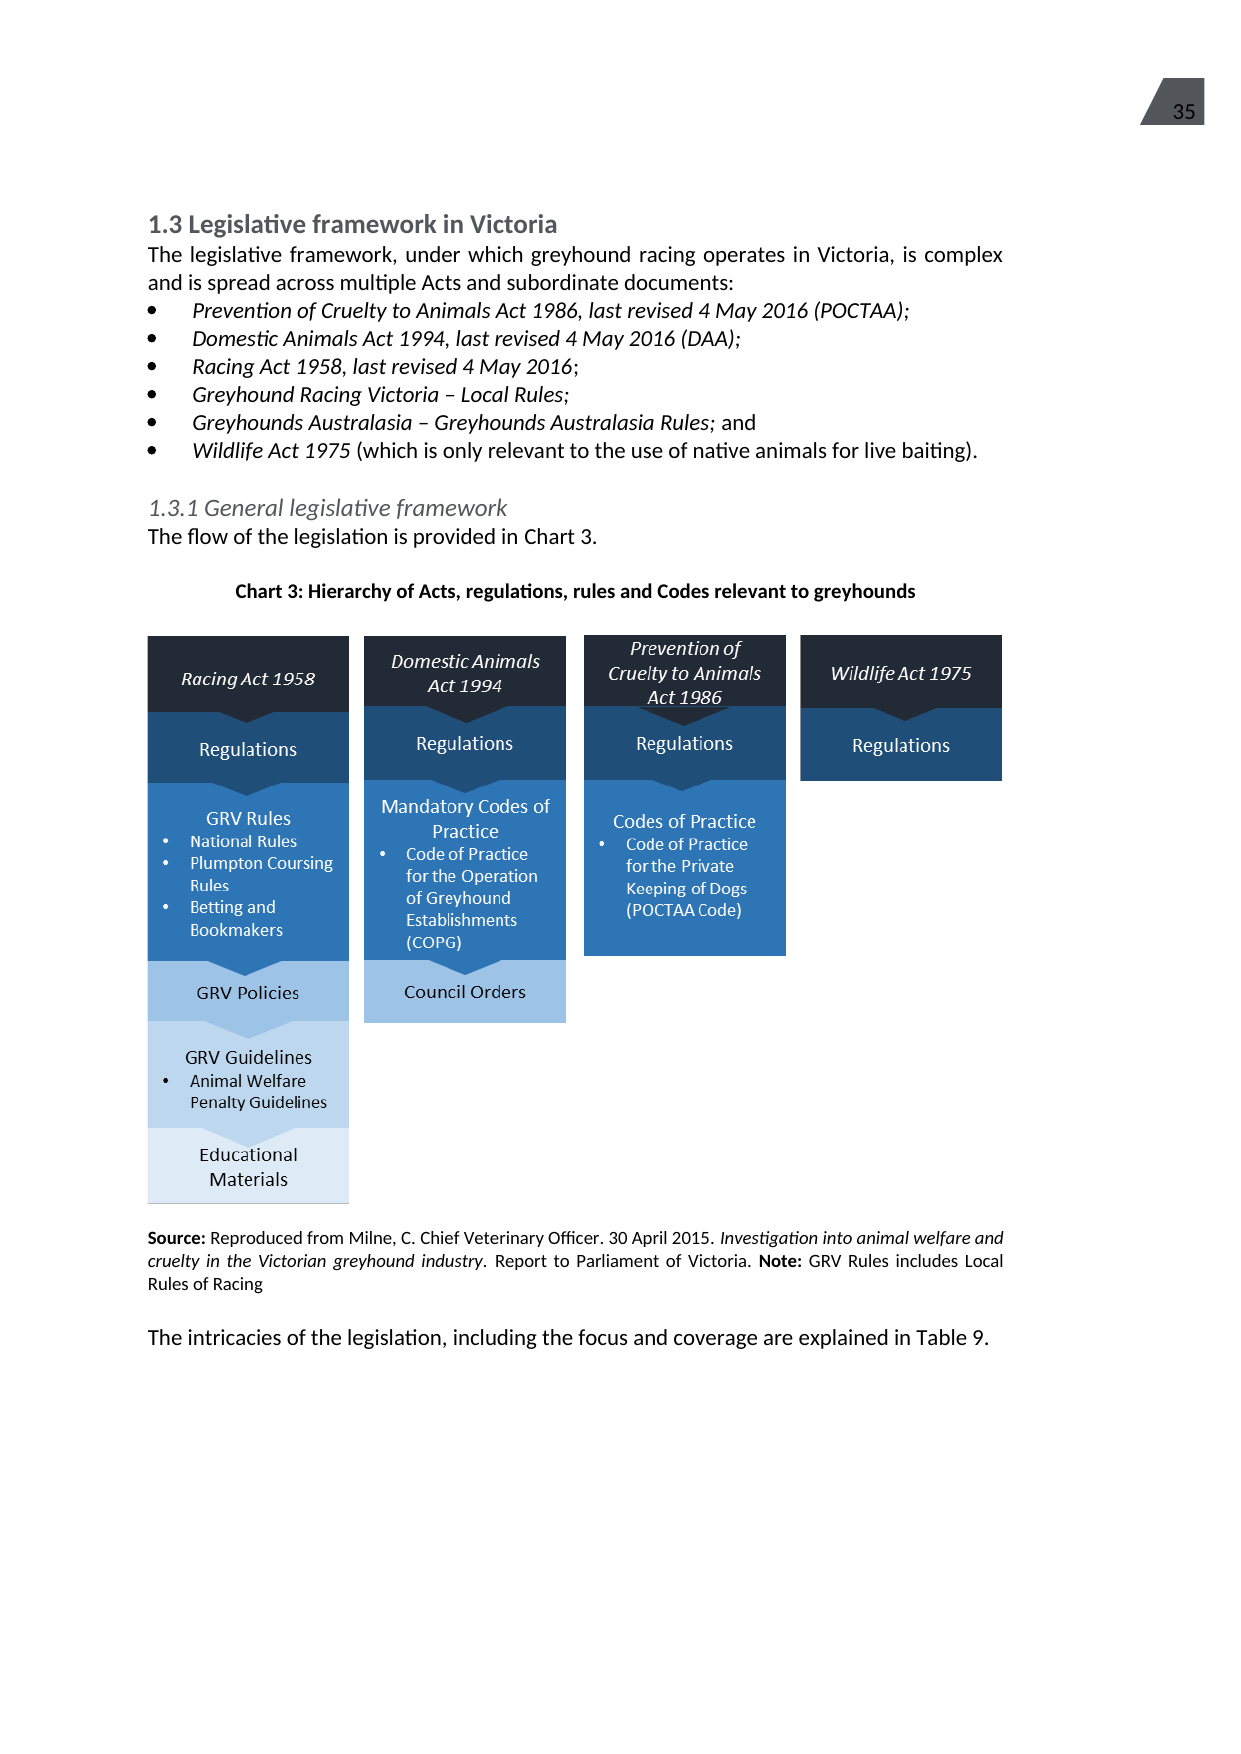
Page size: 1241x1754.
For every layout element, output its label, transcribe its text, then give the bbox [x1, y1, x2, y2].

list Greyhound Racing Victoria – Local Rules; [148, 380, 1004, 408]
subtitle 1.3.1 General legislative framework [148, 492, 1004, 522]
text 1.3 Legislative framework in Victoria [148, 207, 1004, 240]
list Greyhounds Australasia – Greyhounds Australasia Rules; and [148, 408, 1004, 436]
list Domestic Animals Act 1994, last revised 4 May 2016 (DAA); [148, 324, 1004, 352]
text The legislative framework, under which greyhound racing operates in Victoria, is complex and is spread across multiple Acts and subordinate documents: [148, 240, 1004, 296]
list Wildlife Act 1975 (which is only relevant to the use of native animals for live baiting). [148, 436, 1004, 464]
picture [147, 629, 1002, 1204]
text The flow of the legislation is provided in Chart 3. [148, 522, 1004, 551]
text Source: Reproduced from Milne, C. Chief Veterinary Officer. 30 April 2015. Investigation into animal welfare and cruelty in the Victorian greyhound industry. Report to Parliament of Victoria. Note: GRV Rules includes Local Rules of Racing [148, 1226, 1004, 1295]
list Racing Act 1958, last revised 4 May 2016; [148, 352, 1004, 380]
list Prevention of Cruelty to Animals Act 1986, last revised 4 May 2016 (POCTAA); [148, 296, 1004, 324]
text The intricacies of the legislation, including the focus and coverage are explained in Table 9. [148, 1323, 1004, 1351]
text Chart 3: Hierarchy of Acts, regulations, rules and Codes relevant to greyhounds [148, 578, 1004, 604]
